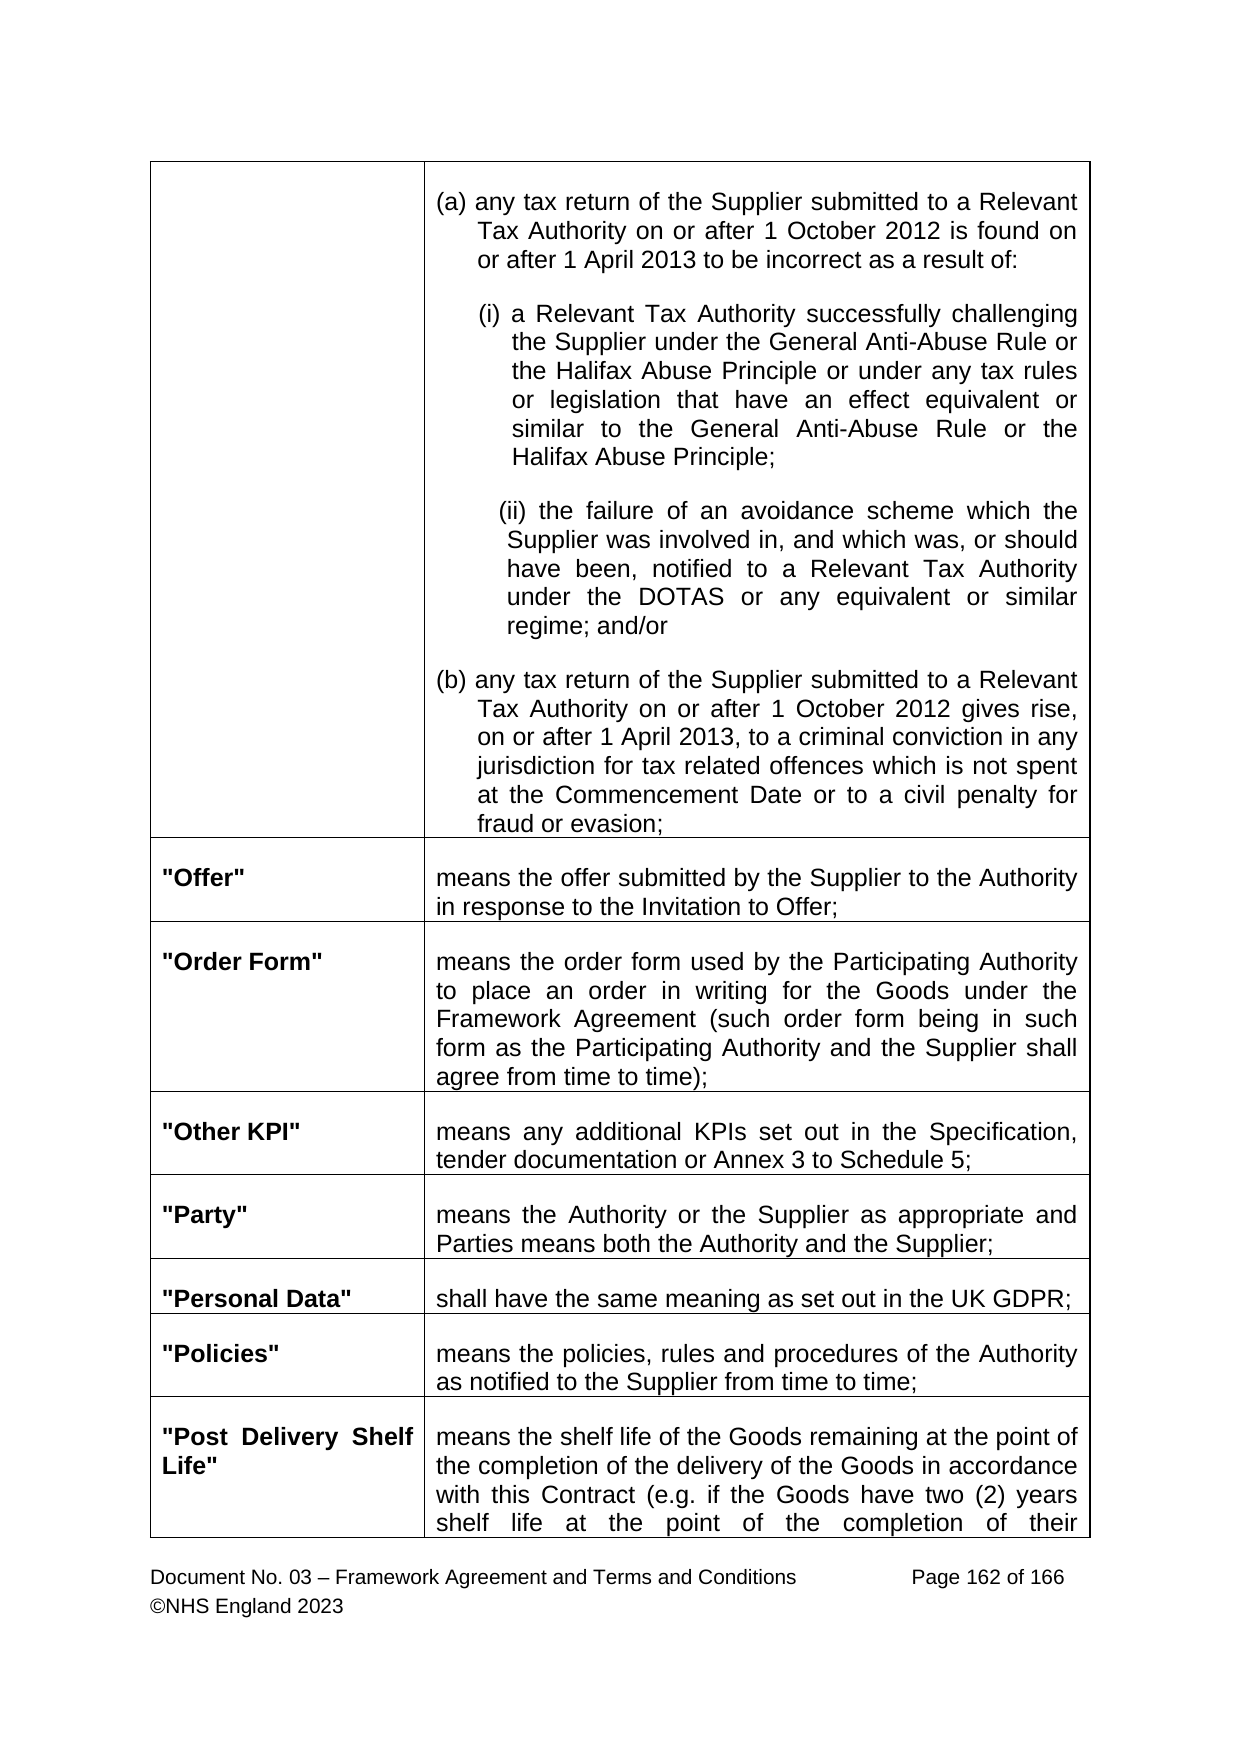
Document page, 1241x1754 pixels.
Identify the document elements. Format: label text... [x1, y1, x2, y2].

table_cell "Policies" [151, 1314, 424, 1396]
table_cell "Offer" [151, 838, 424, 921]
table_cell "Personal Data" [151, 1259, 424, 1312]
table_cell means the policies, rules and procedures of the Authority as notified to the Supplier from time to time; [425, 1314, 1089, 1396]
table_cell means the order form used by the Participating Authority to place an order in writing for the Goods under the Framework Agreement (such order form being in such form as the Participating Authority and the Supplier shall agree from time to time); [425, 922, 1089, 1091]
table_cell "Party" [151, 1175, 424, 1258]
table_cell means the Authority or the Supplier as appropriate and Parties means both the Authority and the Supplier; [425, 1175, 1089, 1258]
table_cell means any additional KPIs set out in the Specification, tender documentation or Annex 3 to Schedule 5; [425, 1092, 1089, 1174]
table_cell means the offer submitted by the Supplier to the Authority in response to the Invitation to Offer; [425, 838, 1089, 921]
table_cell "Order Form" [151, 922, 424, 1091]
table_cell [425, 1397, 1089, 1537]
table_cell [425, 162, 1089, 837]
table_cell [151, 162, 424, 837]
table_cell "Other KPI" [151, 1092, 424, 1174]
table_cell shall have the same meaning as set out in the UK GDPR; [425, 1259, 1089, 1312]
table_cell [151, 1397, 424, 1537]
